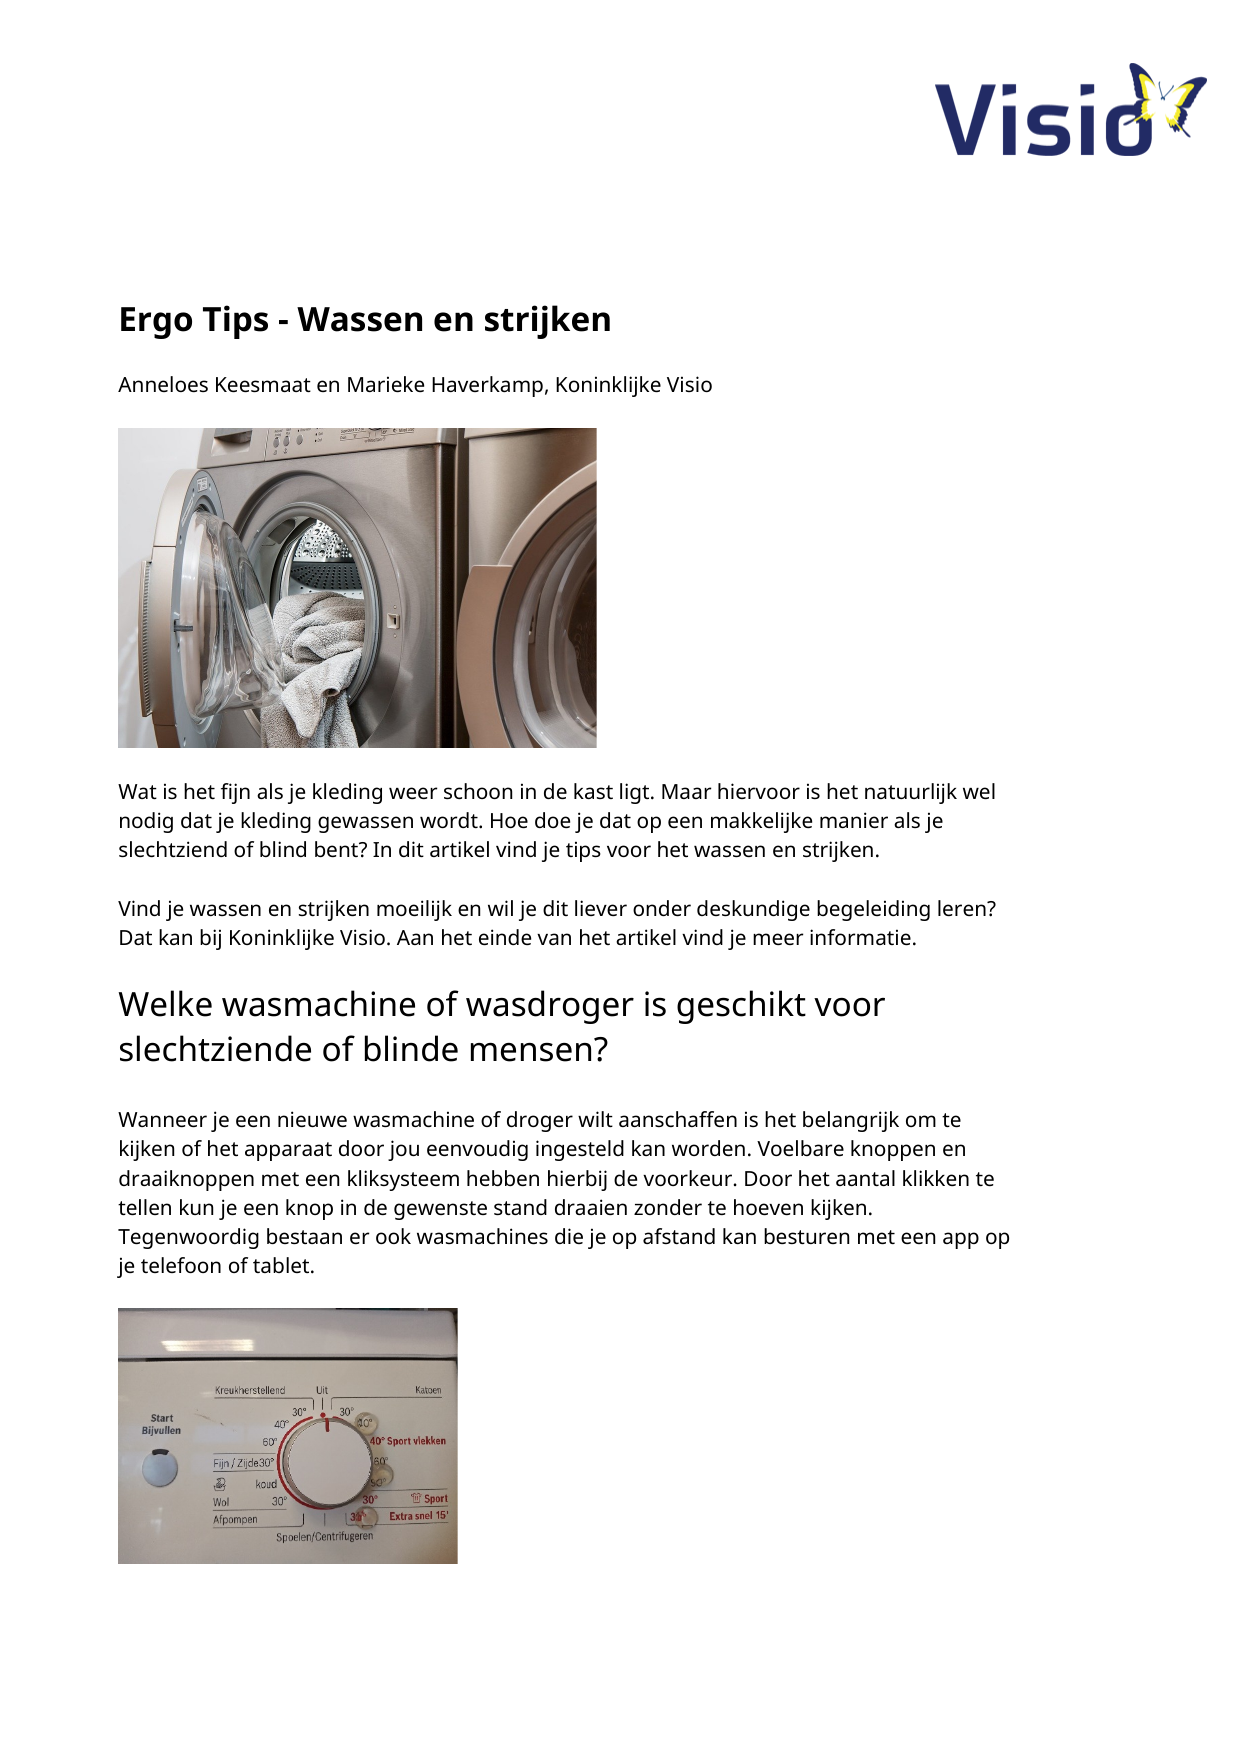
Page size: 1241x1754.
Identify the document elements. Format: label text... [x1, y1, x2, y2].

subtitle Welke wasmachine of wasdroger is geschikt voor slechtziende of blinde mensen? [118, 981, 1016, 1071]
text Wanneer je een nieuwe wasmachine of droger wilt aanschaffen is het belangrijk om te kijken of het apparaat door jou eenvoudig ingesteld kan worden. Voelbare knoppen en draaiknoppen met een kliksysteem hebben hierbij de voorkeur. Door het aantal klikken te tellen kun je een knop in de gewenste stand draaien zonder te hoeven kijken. Tegenwoordig bestaan er ook wasmachines die je op afstand kan besturen met een app op je telefoon of tablet. [118, 1105, 1016, 1280]
picture [923, 58, 1218, 159]
text Wat is het fijn als je kleding weer schoon in de kast ligt. Maar hiervoor is het natuurlijk wel nodig dat je kleding gewassen wordt. Hoe doe je dat op een makkelijke manier als je slechtziend of blind bent? In dit artikel vind je tips voor het wassen en strijken. [118, 776, 1016, 864]
title Ergo Tips - Wassen en strijken [118, 295, 1016, 341]
picture [118, 428, 597, 748]
text Anneloes Keesmaat en Marieke Haverkamp, Koninklijke Visio [118, 370, 1016, 399]
text Vind je wassen en strijken moeilijk en wil je dit liever onder deskundige begeleiding leren? Dat kan bij Koninklijke Visio. Aan het einde van het artikel vind je meer informatie. [118, 893, 1016, 951]
picture [118, 1308, 458, 1564]
